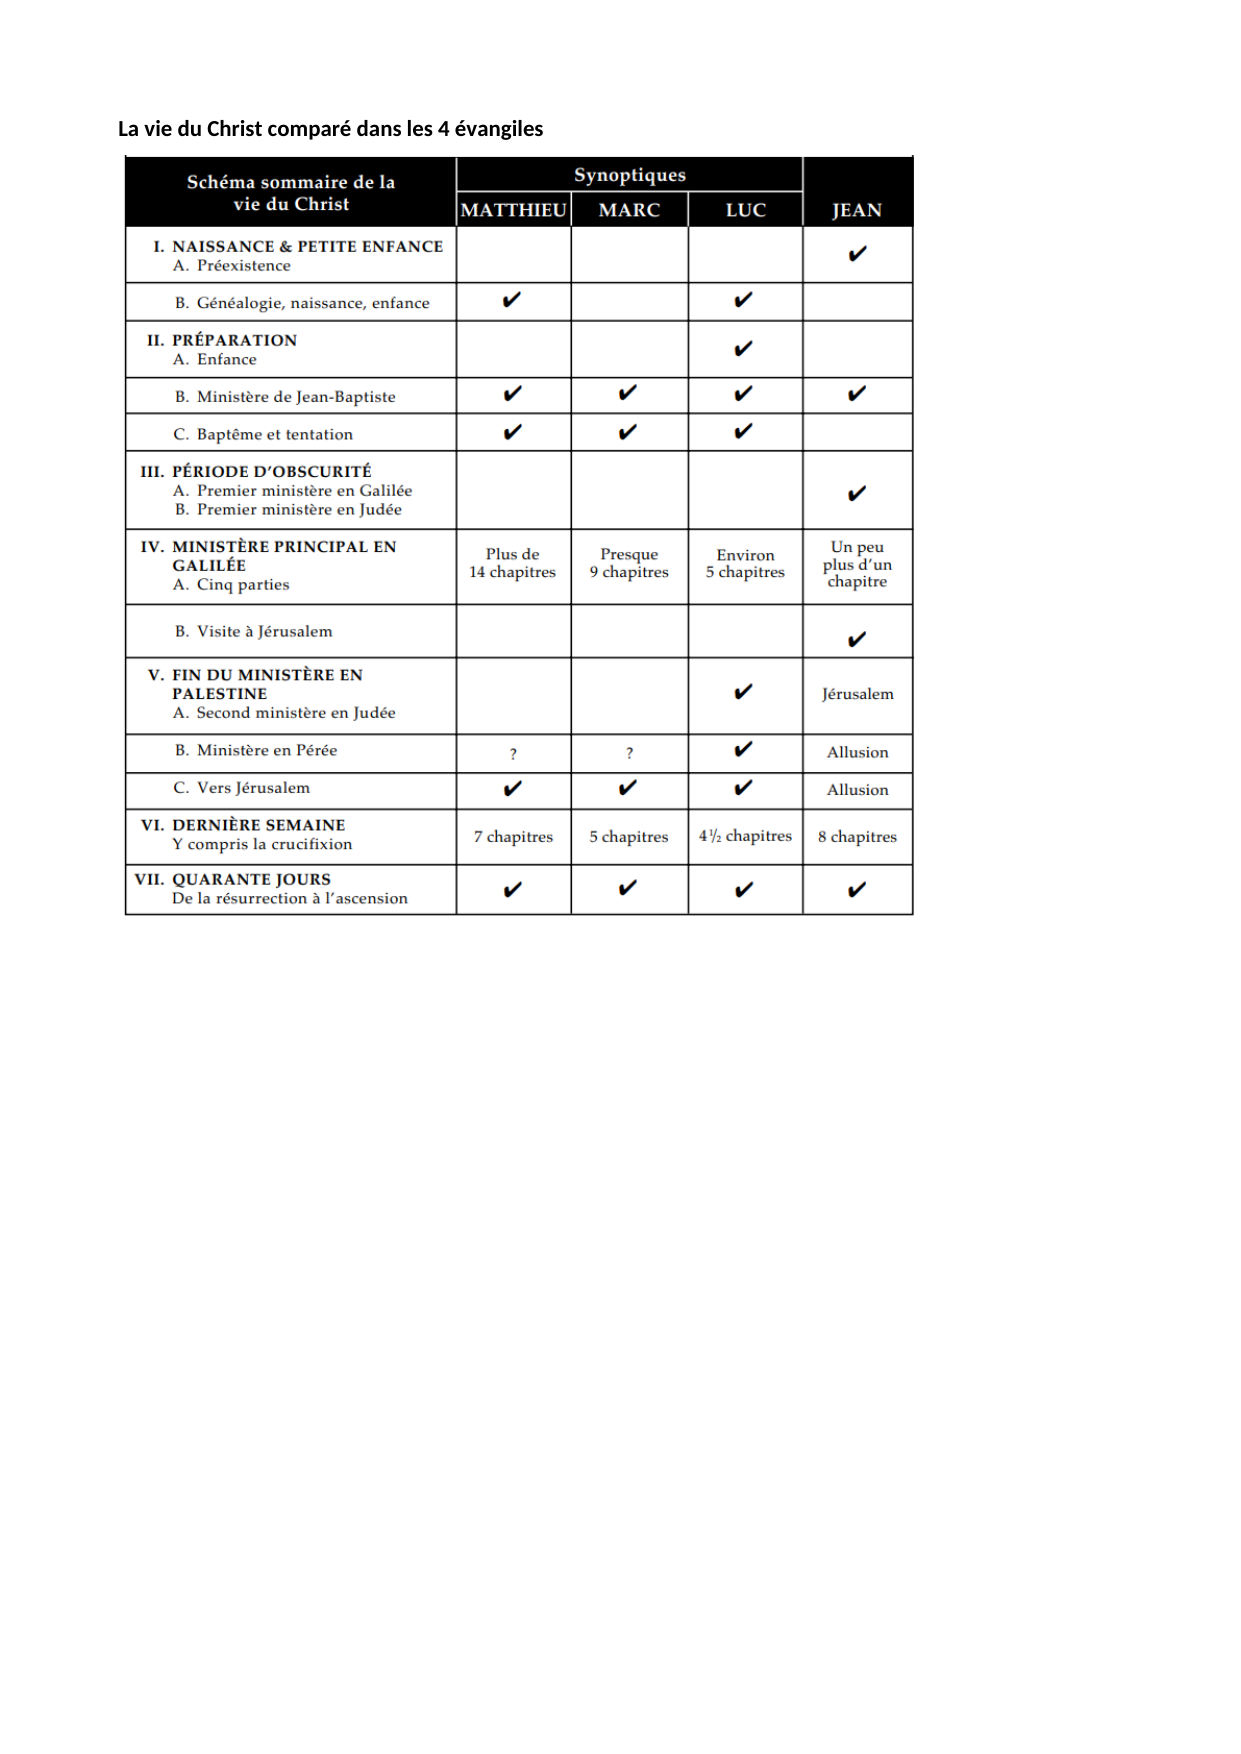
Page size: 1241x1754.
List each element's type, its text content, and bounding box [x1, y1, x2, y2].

text La vie du Christ comparé dans les 4 évangiles [118, 114, 1134, 142]
picture [118, 155, 920, 921]
